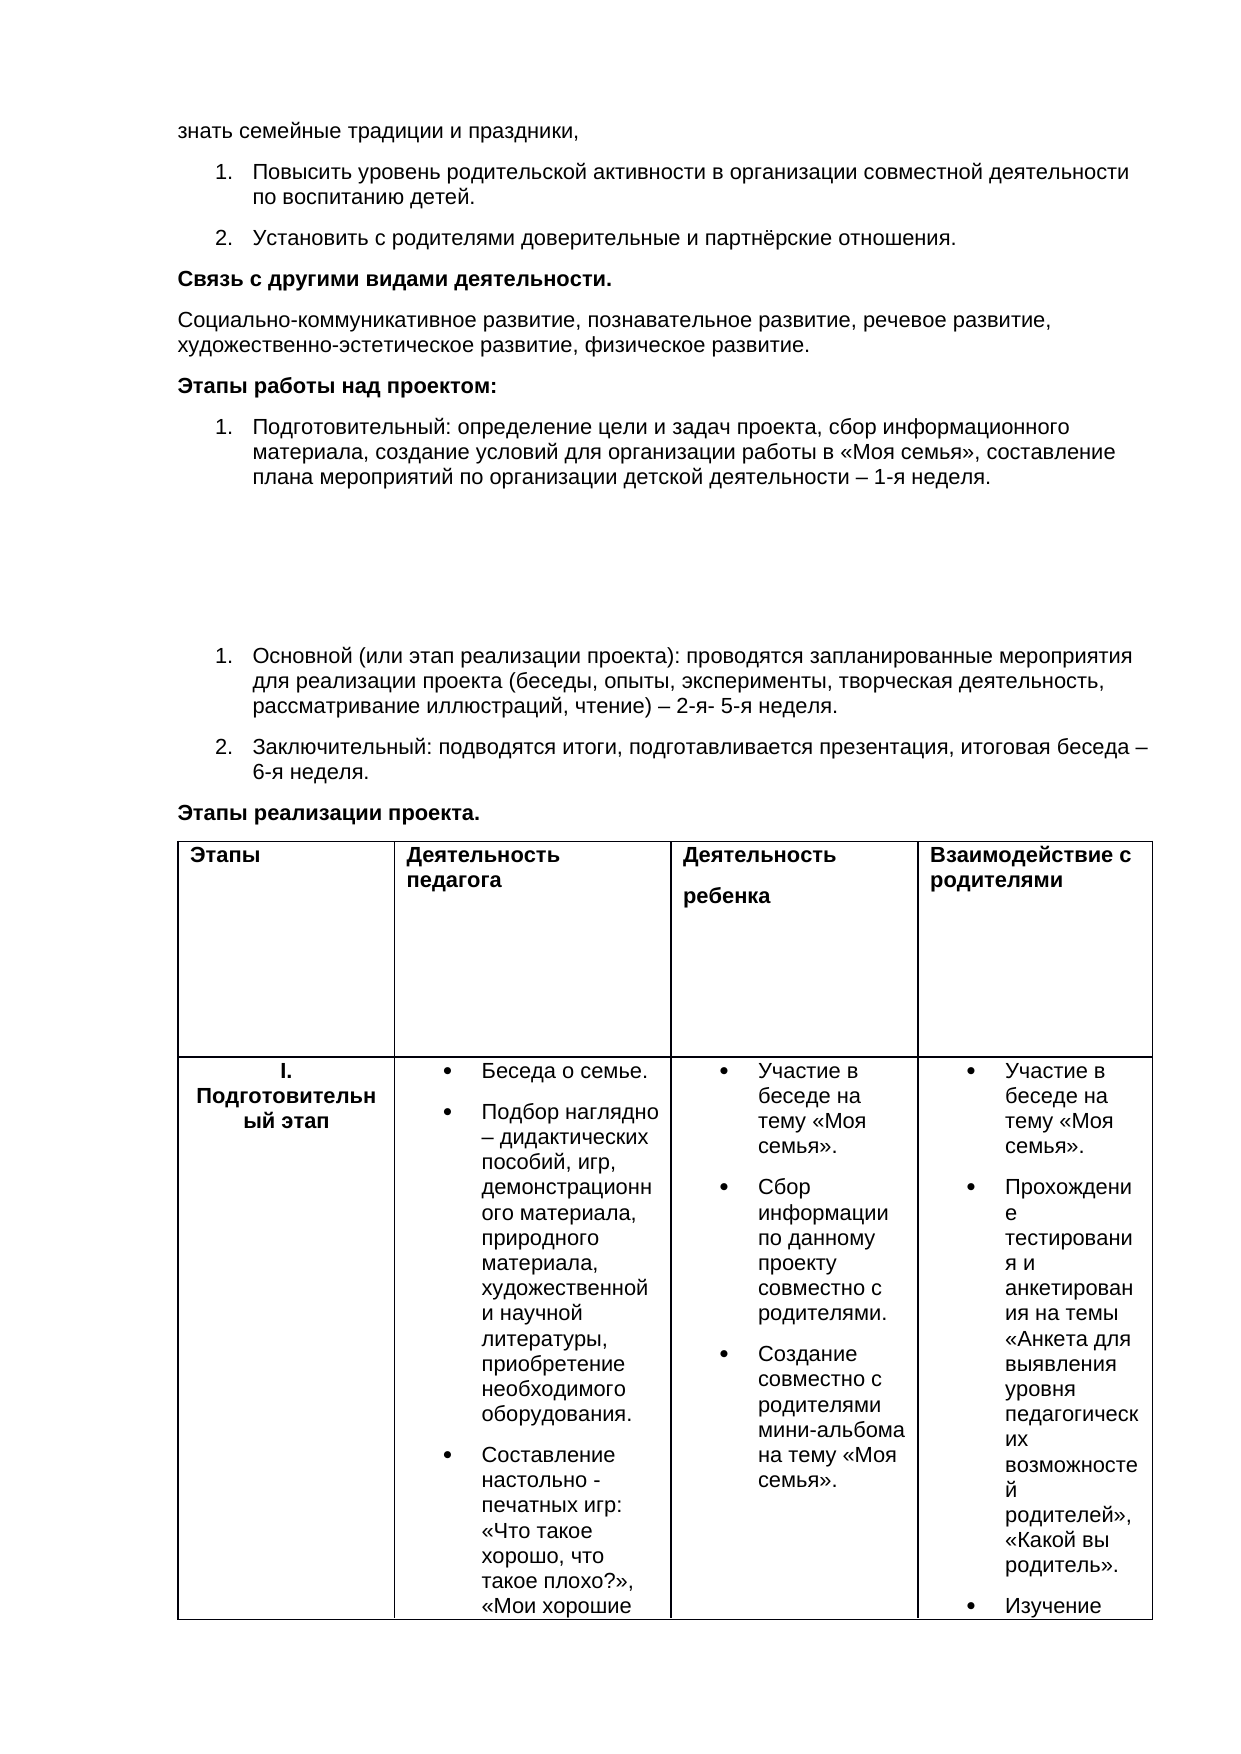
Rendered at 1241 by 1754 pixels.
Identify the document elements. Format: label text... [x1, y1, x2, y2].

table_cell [395, 1058, 670, 1618]
list Повысить уровень родительской активности в организации совместной деятельности по воспитанию детей. [215, 159, 1152, 209]
table_header Деятельность ребенка [672, 842, 917, 1056]
text Этапы реализации проекта. [177, 800, 1152, 825]
list Установить с родителями доверительные и партнёрские отношения. [215, 225, 1152, 250]
list Заключительный: подводятся итоги, подготавливается презентация, итоговая беседа – 6-я неделя. [215, 734, 1152, 784]
text Связь с другими видами деятельности. [177, 266, 1152, 291]
list Подготовительный: определение цели и задач проекта, сбор информационного материала, создание условий для организации работы в «Моя семья», составление плана мероприятий по организации детской деятельности – 1-я неделя. [215, 413, 1152, 489]
text Этапы работы над проектом: [177, 373, 1152, 398]
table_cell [672, 1058, 917, 1618]
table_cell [919, 1058, 1152, 1618]
text знать семейные традиции и праздники, [177, 118, 1152, 143]
list Основной (или этап реализации проекта): проводятся запланированные мероприятия для реализации проекта (беседы, опыты, эксперименты, творческая деятельность, рассматривание иллюстраций, чтение) – 2-я- 5-я неделя. [215, 642, 1152, 718]
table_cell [179, 1058, 394, 1618]
table_header Взаимодействие с родителями [919, 842, 1152, 1056]
table_header Деятельность педагога [395, 842, 670, 1056]
text Социально-коммуникативное развитие, познавательное развитие, речевое развитие, художественно-эстетическое развитие, физическое развитие. [177, 307, 1152, 357]
table_header Этапы [179, 842, 394, 1056]
